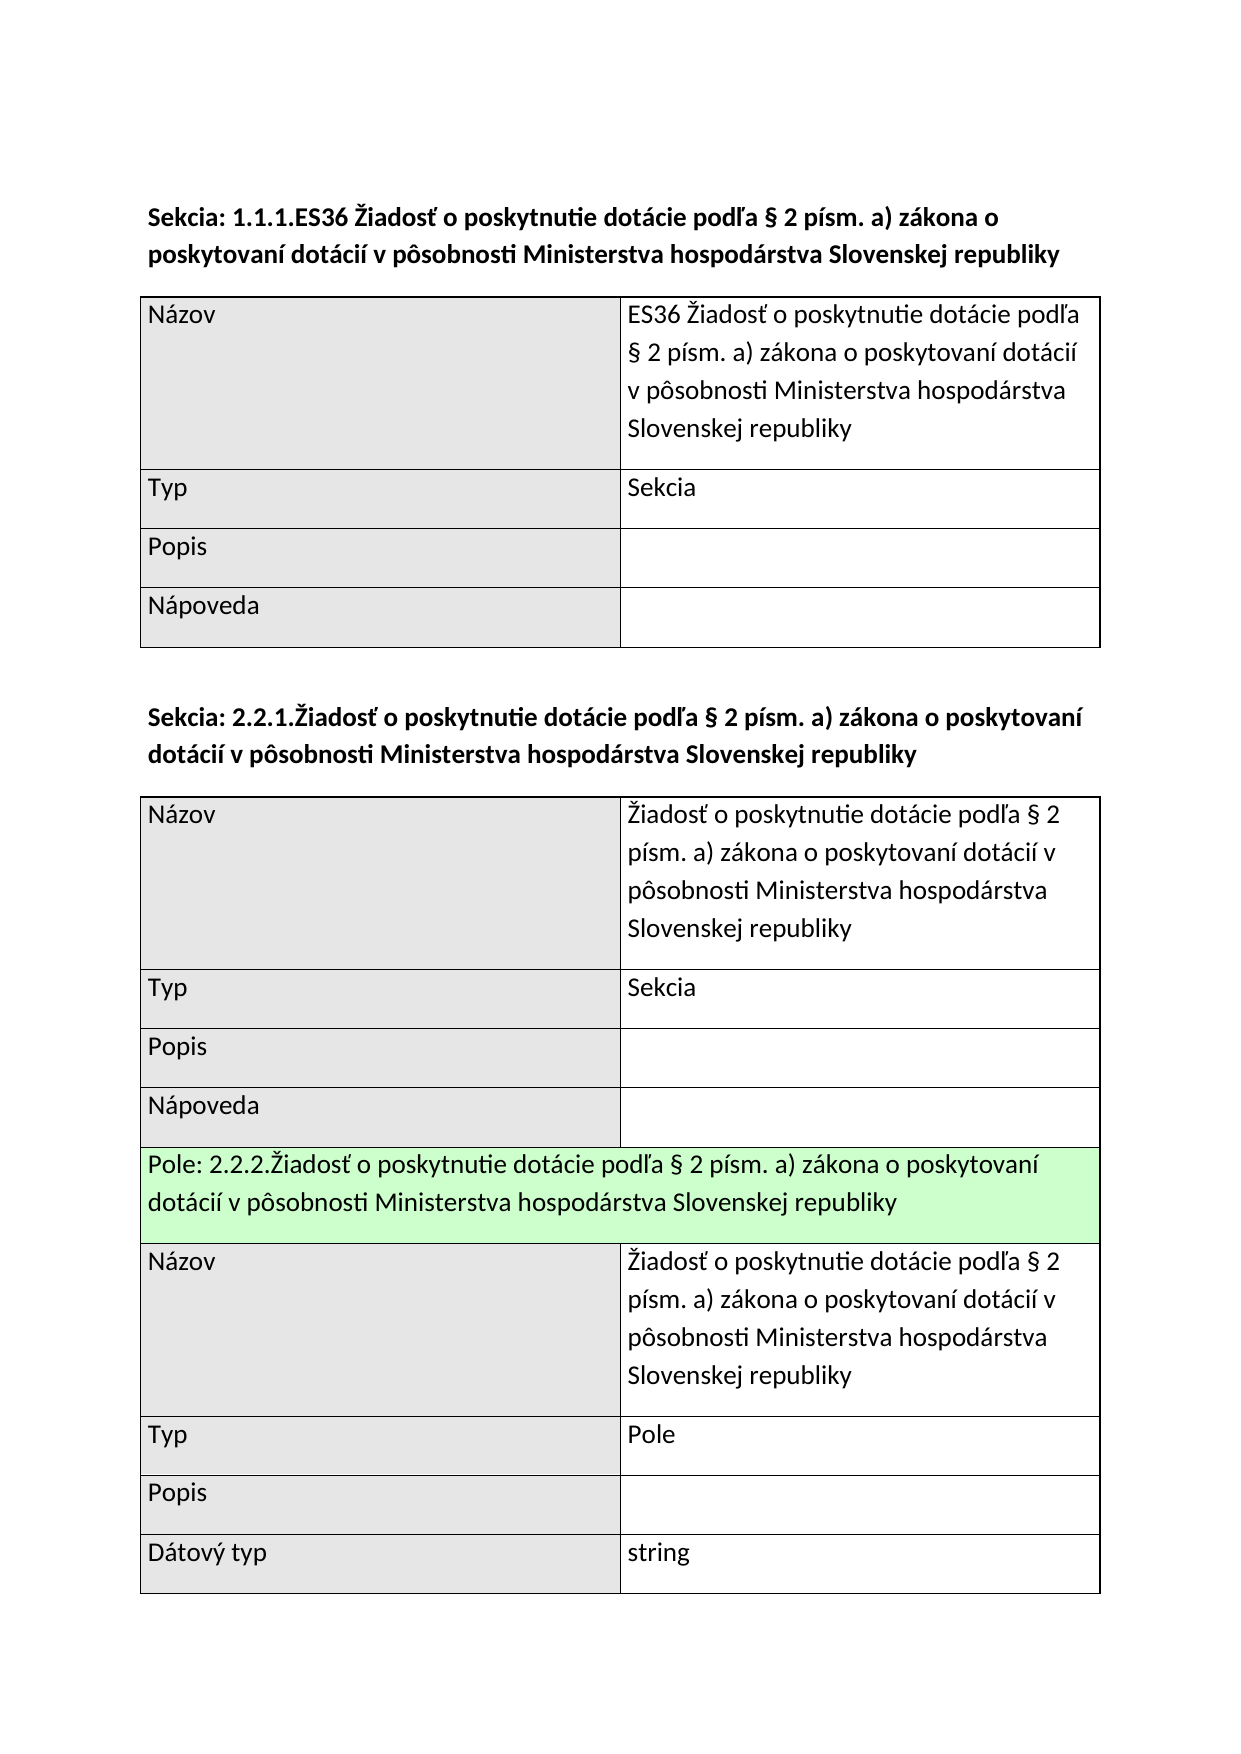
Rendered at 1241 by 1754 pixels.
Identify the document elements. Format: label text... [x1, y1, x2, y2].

table_header ES36 Žiadosť o poskytnutie dotácie podľa § 2 písm. a) zákona o poskytovaní dotácií v pôsobnosti Ministerstva hospodárstva Slovenskej republiky [621, 298, 1099, 469]
table_header Žiadosť o poskytnutie dotácie podľa § 2 písm. a) zákona o poskytovaní dotácií v pôsobnosti Ministerstva hospodárstva Slovenskej republiky [621, 798, 1099, 969]
text Sekcia: 1.1.1.ES36 Žiadosť o poskytnutie dotácie podľa § 2 písm. a) zákona o poskytovaní dotácií v pôsobnosti Ministerstva hospodárstva Slovenskej republiky [148, 200, 1093, 271]
table_cell string [621, 1535, 1099, 1593]
table_header Názov [141, 298, 620, 469]
table_cell [621, 588, 1099, 647]
table_cell Typ [141, 1417, 620, 1474]
table_cell [621, 529, 1099, 587]
table_cell Nápoveda [141, 1088, 620, 1147]
table_header Názov [141, 798, 620, 969]
table_cell Nápoveda [141, 588, 620, 647]
table_cell Typ [141, 970, 620, 1028]
table_cell Popis [141, 1029, 620, 1087]
table_cell Názov [141, 1244, 620, 1416]
table_cell Pole [621, 1417, 1099, 1474]
table_cell Popis [141, 529, 620, 587]
table_cell [621, 1029, 1099, 1087]
table_cell Sekcia [621, 970, 1099, 1028]
table_cell Žiadosť o poskytnutie dotácie podľa § 2 písm. a) zákona o poskytovaní dotácií v pôsobnosti Ministerstva hospodárstva Slovenskej republiky [621, 1244, 1099, 1416]
table_cell Sekcia [621, 470, 1099, 528]
table_cell [621, 1088, 1099, 1147]
table_cell Popis [141, 1476, 620, 1534]
table_cell Pole: 2.2.2.Žiadosť o poskytnutie dotácie podľa § 2 písm. a) zákona o poskytovaní dotácií v pôsobnosti Ministerstva hospodárstva Slovenskej republiky [141, 1148, 1099, 1243]
table_cell [621, 1476, 1099, 1534]
table_cell Typ [141, 470, 620, 528]
table_cell Dátový typ [141, 1535, 620, 1593]
text Sekcia: 2.2.1.Žiadosť o poskytnutie dotácie podľa § 2 písm. a) zákona o poskytovaní dotácií v pôsobnosti Ministerstva hospodárstva Slovenskej republiky [148, 700, 1093, 771]
